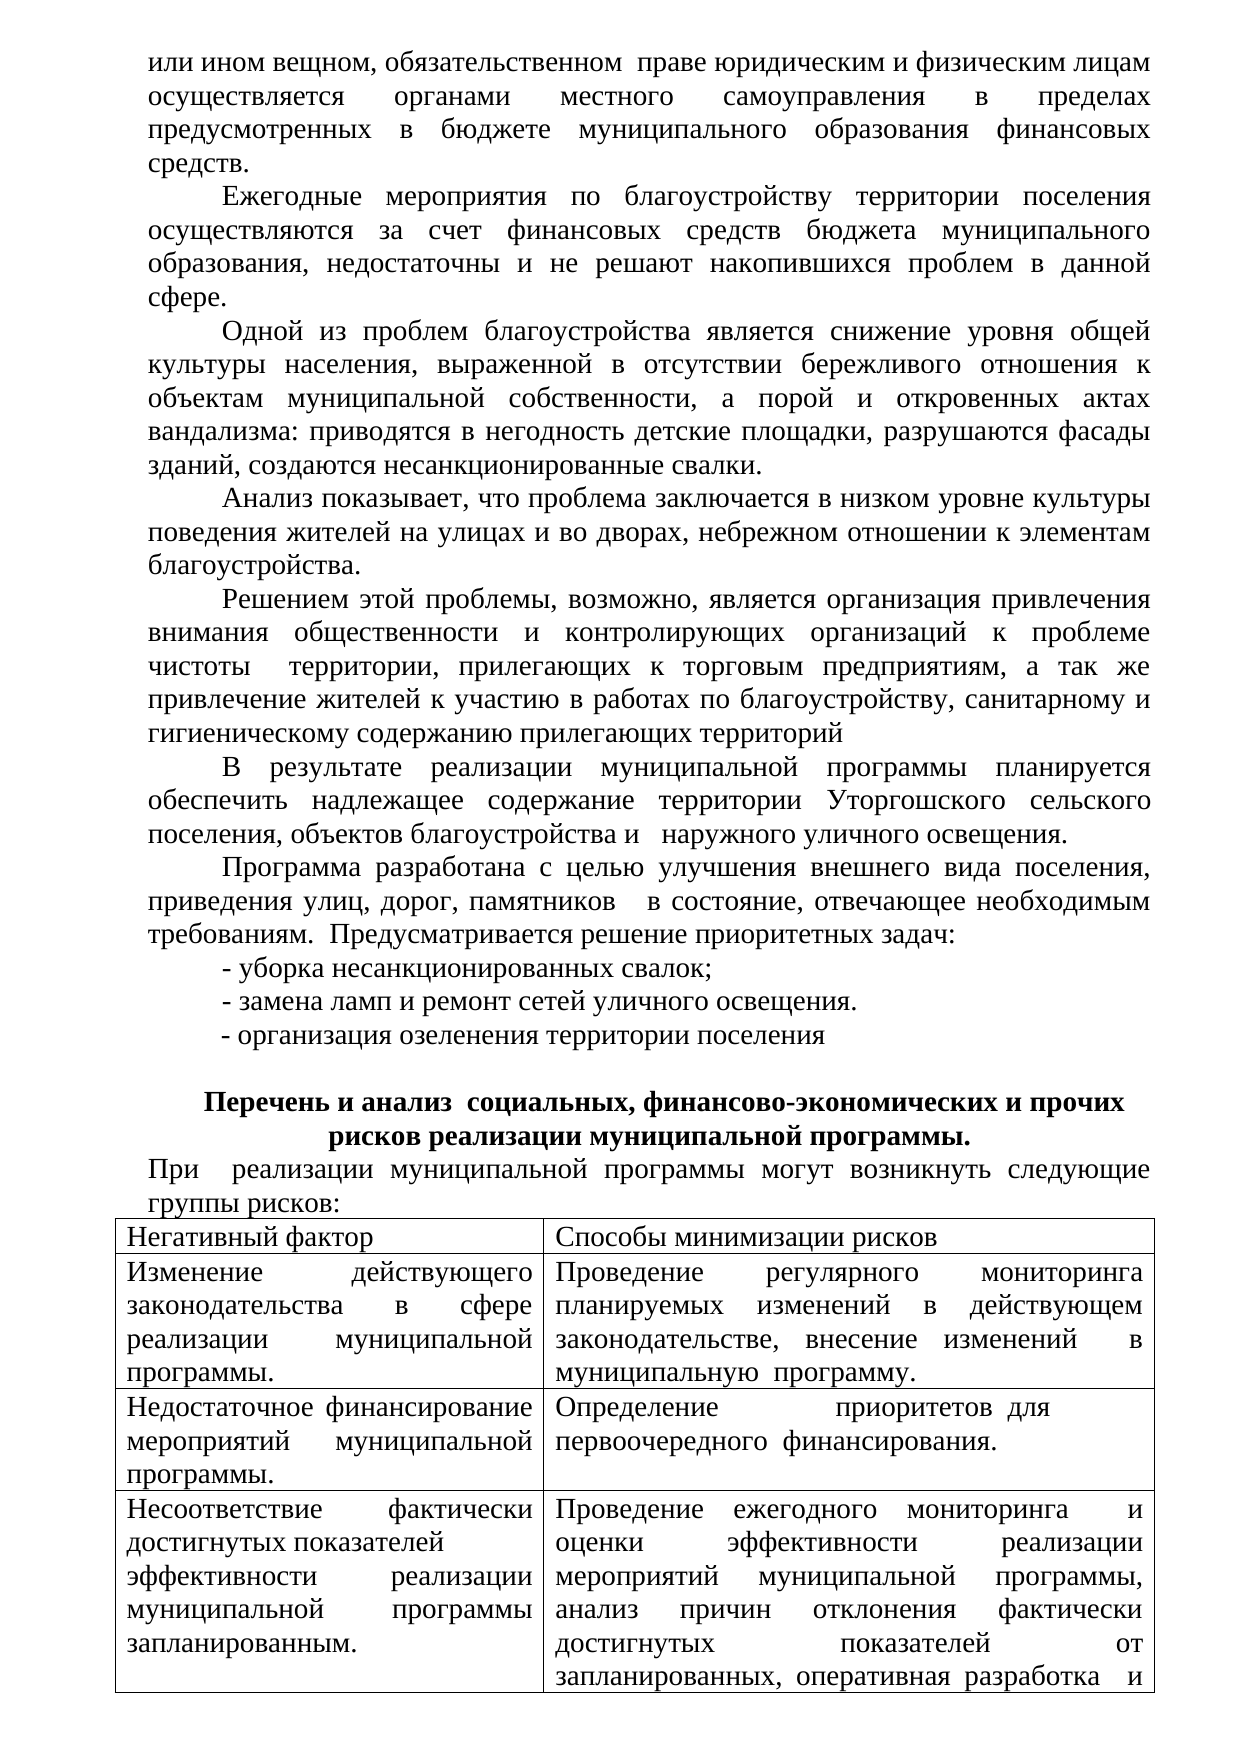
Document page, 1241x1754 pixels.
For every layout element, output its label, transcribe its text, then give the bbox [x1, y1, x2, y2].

text При реализации муниципальной программы могут возникнуть следующие группы рисков: [148, 1151, 1152, 1218]
table_cell Определение приоритетов для первоочередного финансирования. [544, 1389, 1154, 1490]
text - уборка несанкционированных свалок; [148, 950, 1152, 983]
table_header Негативный фактор [116, 1219, 543, 1253]
text Анализ показывает, что проблема заключается в низком уровне культуры поведения жителей на улицах и во дворах, небрежном отношении к элементам благоустройства. [148, 480, 1152, 581]
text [148, 44, 1152, 178]
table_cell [544, 1491, 1154, 1692]
table_cell Проведение регулярного мониторинга планируемых изменений в действующем законодательстве, внесение изменений в муниципальную программу. [544, 1254, 1154, 1388]
text Решением этой проблемы, возможно, является организация привлечения внимания общественности и контролирующих организаций к проблеме чистоты территории, прилегающих к торговым предприятиям, а так же привлечение жителей к участию в работах по благоустройству, санитарному и гигиеническому содержанию прилегающих территорий [148, 581, 1152, 749]
text Программа разработана с целью улучшения внешнего вида поселения, приведения улиц, дорог, памятников в состояние, отвечающее необходимым требованиям. Предусматривается решение приоритетных задач: [148, 849, 1152, 950]
table_cell Изменение действующего законодательства в сфере реализации муниципальной программы. [116, 1254, 543, 1388]
text - замена ламп и ремонт сетей уличного освещения. [148, 983, 1152, 1017]
text - организация озеленения территории поселения [148, 1017, 1152, 1051]
table_cell Недостаточное финансирование мероприятий муниципальной программы. [116, 1389, 543, 1490]
text В результате реализации муниципальной программы планируется обеспечить надлежащее содержание территории Уторгошского сельского поселения, объектов благоустройства и наружного уличного освещения. [148, 749, 1152, 849]
text Ежегодные мероприятия по благоустройству территории поселения осуществляются за счет финансовых средств бюджета муниципального образования, недостаточны и не решают накопившихся проблем в данной сфере. [148, 178, 1152, 313]
text Перечень и анализ социальных, финансово-экономических и прочих рисков реализации муниципальной программы. [148, 1084, 1152, 1151]
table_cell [116, 1491, 543, 1692]
text Одной из проблем благоустройства является снижение уровня общей культуры населения, выраженной в отсутствии бережливого отношения к объектам муниципальной собственности, а порой и откровенных актах вандализма: приводятся в негодность детские площадки, разрушаются фасады зданий, создаются несанкционированные свалки. [148, 313, 1152, 480]
table_header Способы минимизации рисков [544, 1219, 1154, 1253]
